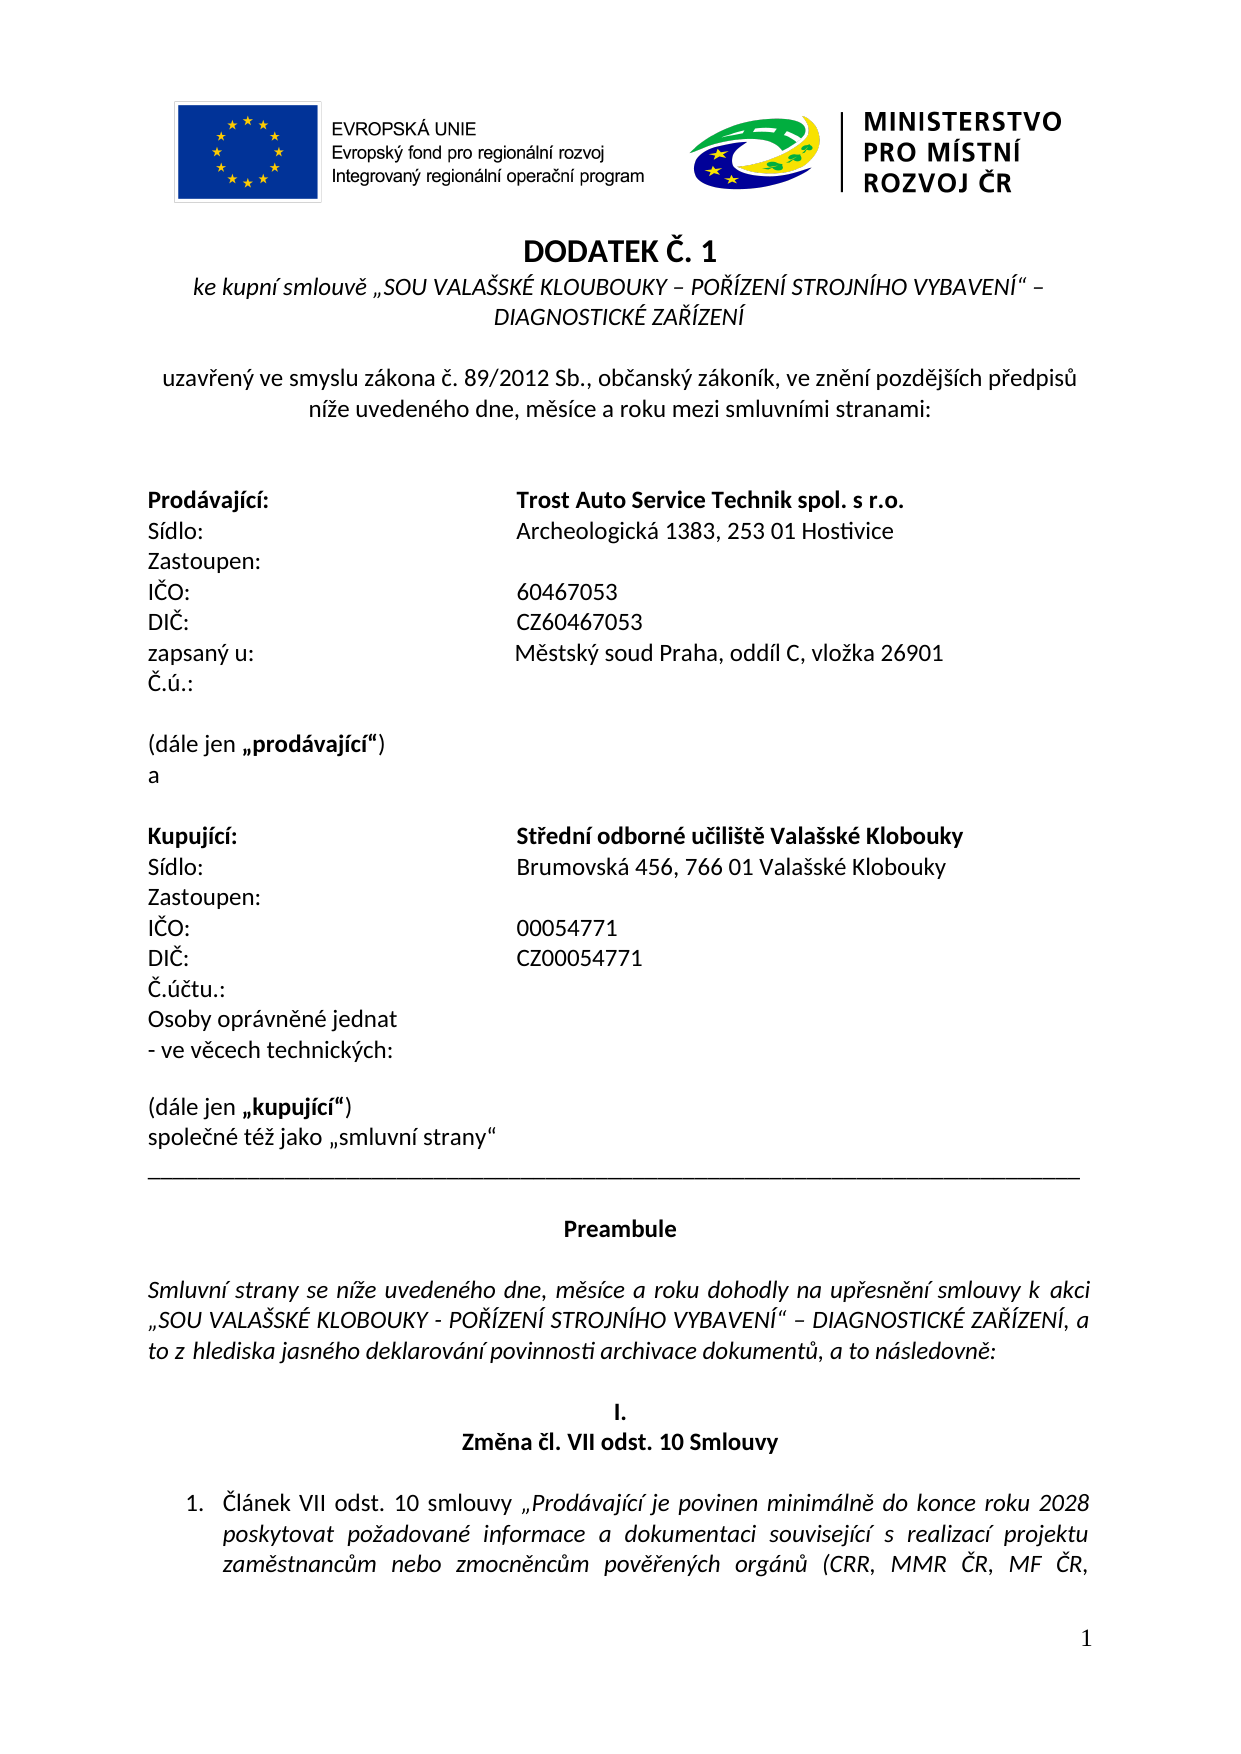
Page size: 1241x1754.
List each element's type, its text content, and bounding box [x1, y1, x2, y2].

text Prodávající: Trost Auto Service Technik spol. s r.o. [148, 484, 1093, 515]
list Sídlo: Brumovská 456, 766 01 Valašské Klobouky [148, 851, 1093, 881]
list I. [148, 1396, 1093, 1426]
list ___________________________________________________________________________ [148, 1152, 1093, 1182]
list IČO: 00054771 [148, 912, 1093, 942]
list Č.ú.: [148, 667, 1093, 698]
list zapsaný u: Městský soud Praha, oddíl C, vložka 26901 [148, 637, 1093, 667]
list - ve věcech technických: [148, 1034, 1093, 1064]
text uzavřený ve smyslu zákona č. 89/2012 Sb., občanský zákoník, ve znění pozdějších předpisů níže uvedeného dne, měsíce a roku mezi smluvními stranami: [148, 362, 1093, 423]
picture [147, 73, 1092, 230]
text (dále jen „prodávající“) [148, 728, 1093, 759]
list (dále jen „kupující“) [148, 1091, 1093, 1121]
list IČO: 60467053 [148, 576, 1093, 606]
text dodatek č. 1 [148, 230, 1093, 271]
text a [148, 759, 1093, 789]
list Č.účtu.: [148, 973, 1093, 1003]
list Osoby oprávněné jednat [148, 1003, 1093, 1034]
list Zastoupen: [148, 881, 1093, 912]
list Změna čl. VII odst. 10 Smlouvy [148, 1426, 1093, 1457]
text Kupující: Střední odborné učiliště Valašské Klobouky [148, 820, 1093, 851]
list Sídlo: Archeologická 1383, 253 01 Hostivice [148, 515, 1093, 545]
list Preambule [148, 1213, 1093, 1243]
list DIČ: CZ00054771 [148, 942, 1093, 973]
list společné též jako „smluvní strany“ [148, 1121, 1093, 1152]
text ke kupní smlouvě „sou valašské kloubouky – pořízení strojního vybavení“ – DIAGNOSTICKÉ ZAŘÍZENÍ [148, 271, 1093, 332]
list Smluvní strany se níže uvedeného dne, měsíce a roku dohodly na upřesnění smlouvy k akci „SOU VALAŠSKÉ KLOBOUKY - POŘÍZENÍ STROJNÍHO VYBAVENÍ“ – DIAGNOSTICKÉ ZAŘÍZENÍ, a to z hlediska jasného deklarování povinnosti archivace dokumentů, a to následovně: [148, 1274, 1093, 1365]
list DIČ: CZ60467053 [148, 606, 1093, 637]
list Zastoupen: [148, 545, 1093, 576]
